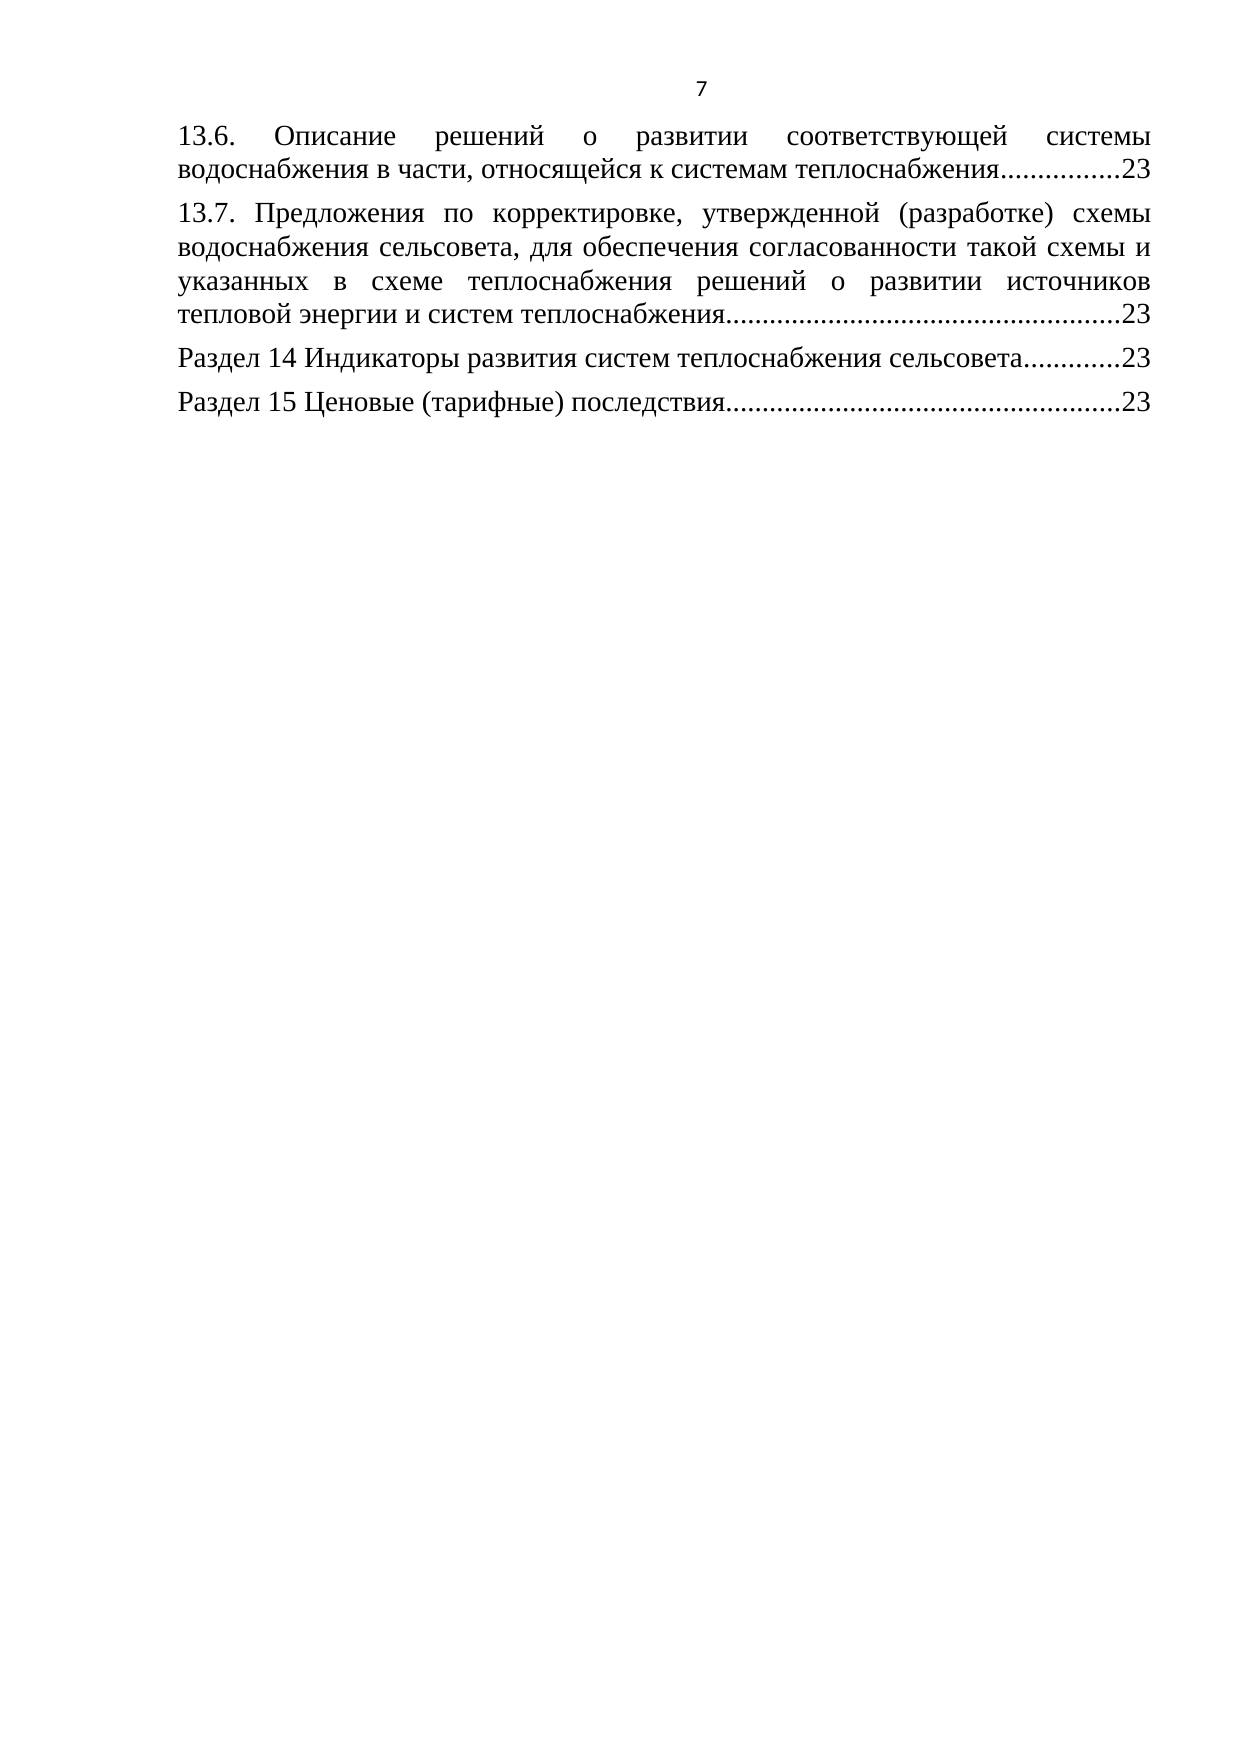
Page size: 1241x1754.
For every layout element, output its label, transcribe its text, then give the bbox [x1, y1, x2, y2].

text Раздел 15 Ценовые (тарифные) последствия 23 [177, 384, 1152, 418]
text 13.6. Описание решений о развитии соответствующей системы водоснабжения в части, относящейся к системам теплоснабжения 23 [177, 118, 1152, 185]
text 13.7. Предложения по корректировке, утвержденной (разработке) схемы водоснабжения сельсовета, для обеспечения согласованности такой схемы и указанных в схеме теплоснабжения решений о развитии источников тепловой энергии и систем теплоснабжения 23 [177, 196, 1152, 330]
text Раздел 14 Индикаторы развития систем теплоснабжения сельсовета 23 [177, 340, 1152, 374]
